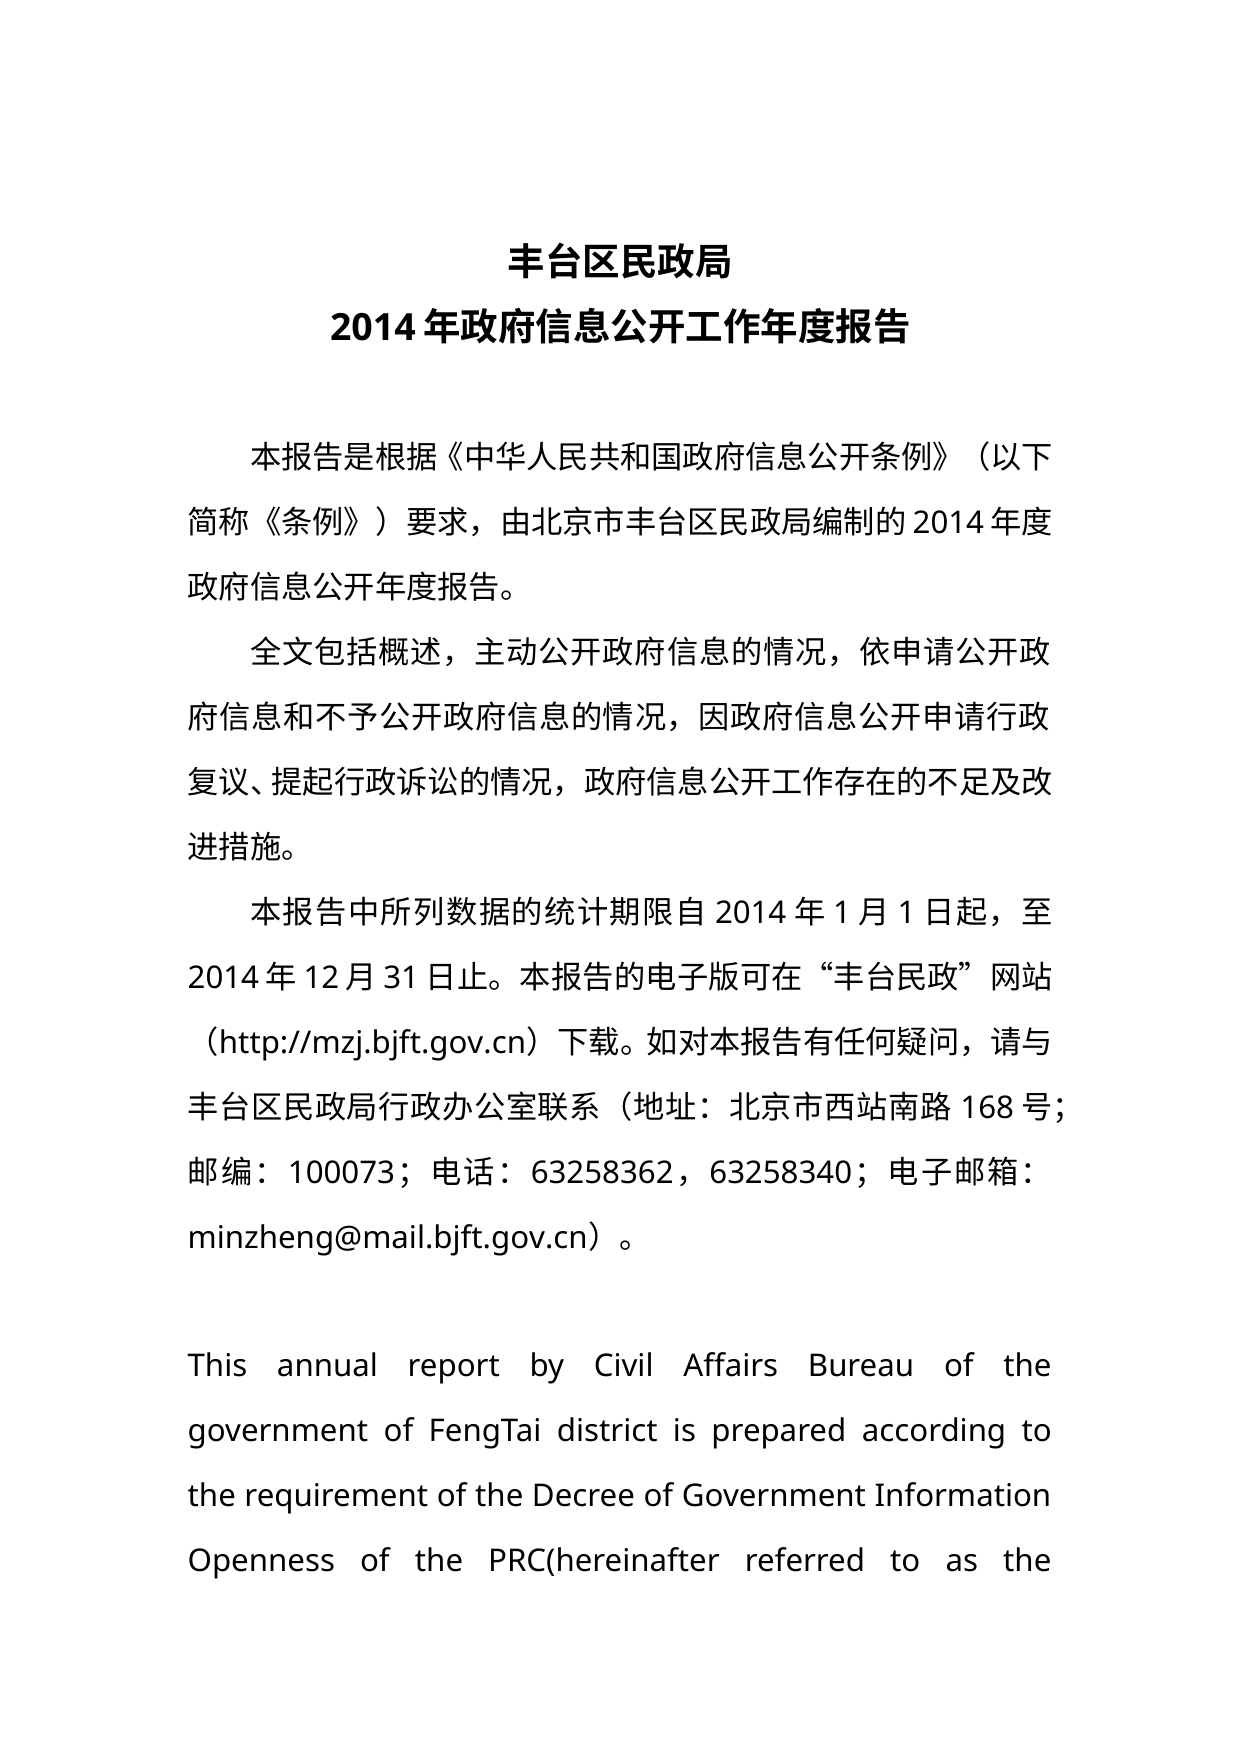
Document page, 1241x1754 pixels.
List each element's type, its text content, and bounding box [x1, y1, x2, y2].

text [187, 1332, 1053, 1592]
list 本报告中所列数据的统计期限自2014年1月1日起，至2014年12月31日止。本报告的电子版可在“丰台民政”网站（http://mzj.bjft.gov.cn）下载。如对本报告有任何疑问，请与丰台区民政局行政办公室联系（地址：北京市西站南路168号；邮编：100073；电话：63258362，63258340；电子邮箱：minzheng@mail.bjft.gov.cn）。 [187, 877, 1053, 1267]
text 全文包括概述，主动公开政府信息的情况，依申请公开政府信息和不予公开政府信息的情况，因政府信息公开申请行政复议、提起行政诉讼的情况，政府信息公开工作存在的不足及改进措施。 [187, 617, 1053, 877]
text 2014年政府信息公开工作年度报告 [187, 292, 1053, 357]
text 丰台区民政局 [187, 227, 1053, 292]
text 本报告是根据《中华人民共和国政府信息公开条例》（以下简称《条例》）要求，由北京市丰台区民政局编制的2014年度政府信息公开年度报告。 [187, 422, 1053, 617]
